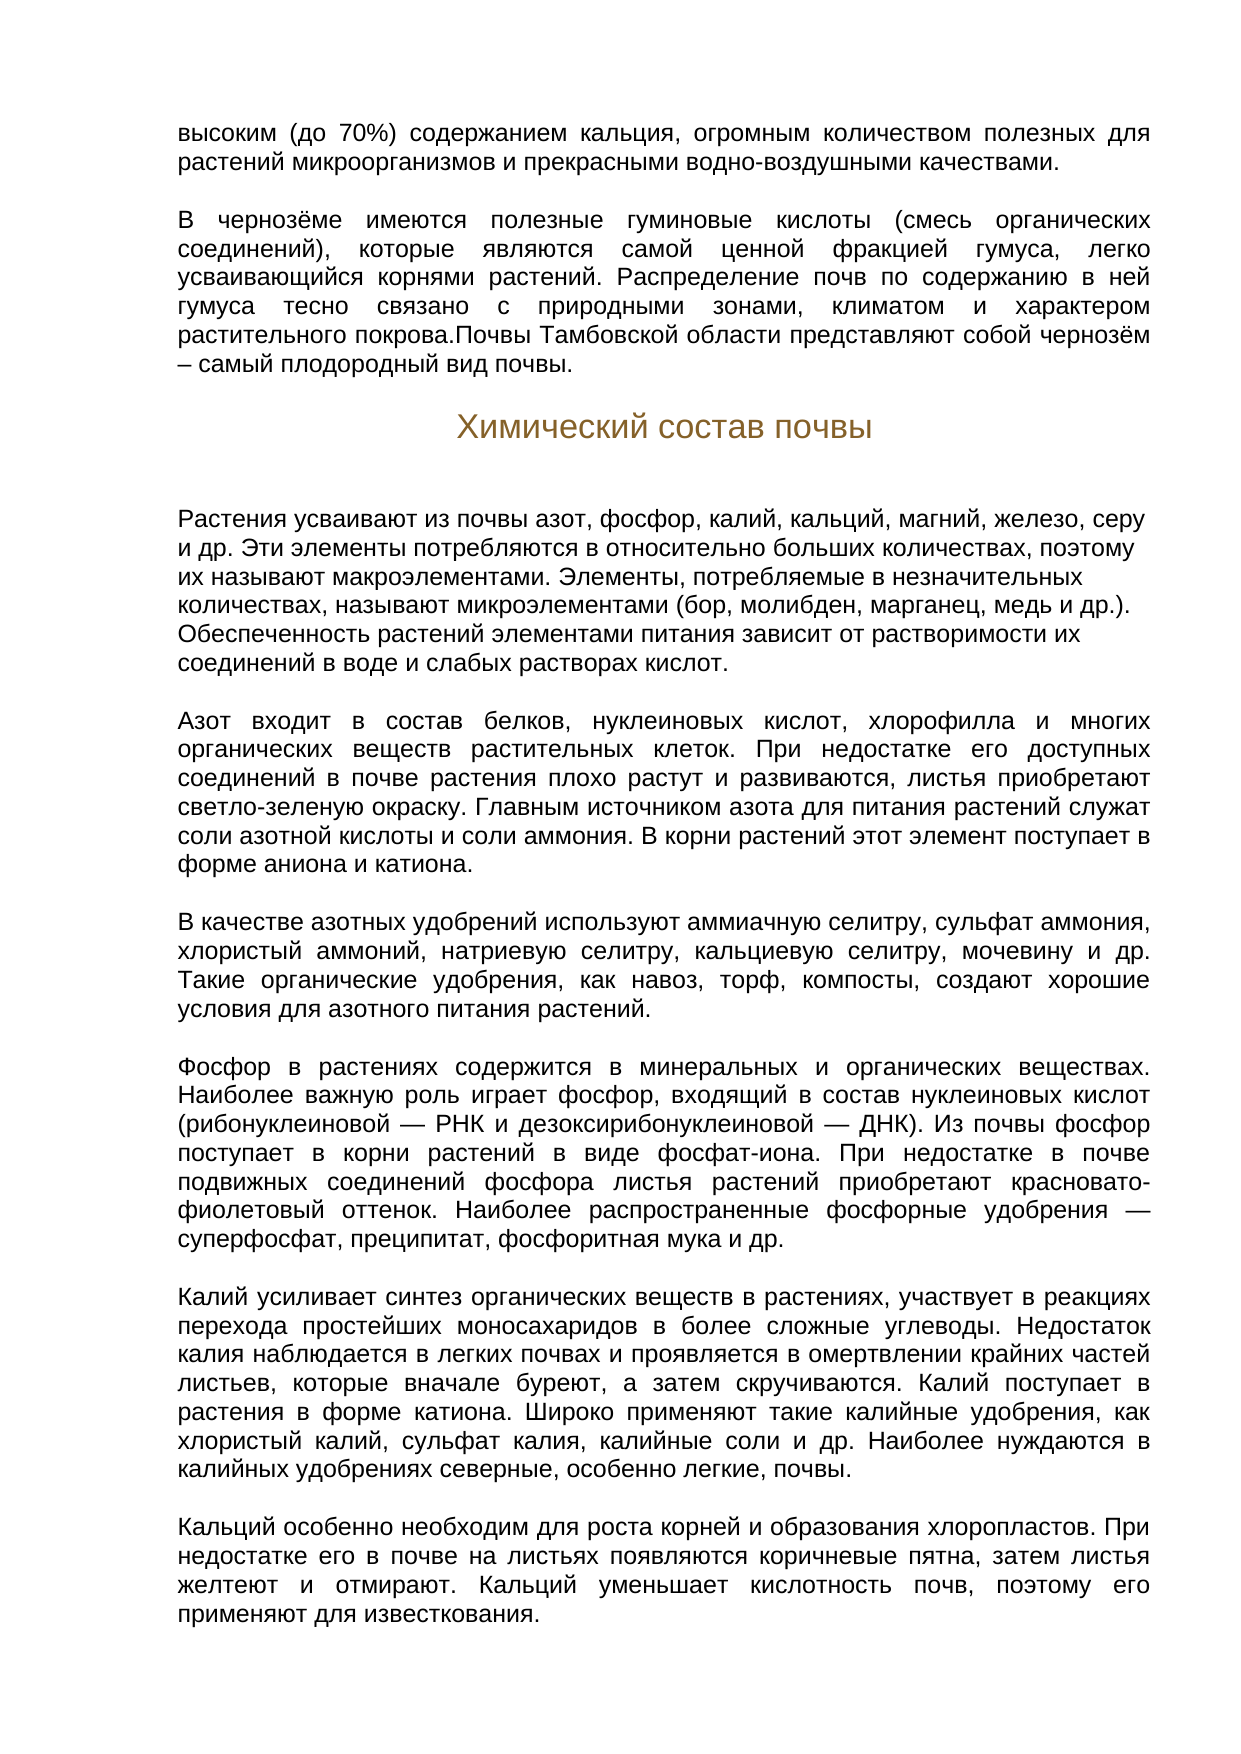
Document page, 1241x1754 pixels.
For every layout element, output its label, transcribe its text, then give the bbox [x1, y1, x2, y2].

text Химический состав почвы [177, 406, 1152, 446]
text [177, 118, 1152, 176]
text Фосфор в растениях содержится в минеральных и органических веществах. Наиболее важную роль играет фосфор, входящий в состав нуклеиновых кислот (рибонуклеиновой — РНК и дезоксирибонуклеиновой — ДНК). Из почвы фосфор поступает в корни растений в виде фосфат-иона. При недостатке в почве подвижных соединений фосфора листья растений приобретают красновато-фиолетовый оттенок. Наиболее распространенные фосфорные удобрения — суперфосфат, преципитат, фосфоритная мука и др. [177, 1051, 1152, 1253]
text В чернозёме имеются полезные гуминовые кислоты (смесь органических соединений), которые являются самой ценной фракцией гумуса, легко усваивающийся корнями растений. Распределение почв по содержанию в ней гумуса тесно связано с природными зонами, климатом и характером растительного покрова.Почвы Тамбовской области представляют собой чернозём – самый плодородный вид почвы. [177, 205, 1152, 377]
text Калий усиливает синтез органических веществ в растениях, участвует в реакциях перехода простейших моносахаридов в более сложные углеводы. Недостаток калия наблюдается в легких почвах и проявляется в омертвлении крайних частей листьев, которые вначале буреют, а затем скручиваются. Калий поступает в растения в форме катиона. Широко применяют такие калийные удобрения, как хлористый калий, сульфат калия, калийные соли и др. Наиболее нуждаются в калийных удобрениях северные, особенно легкие, почвы. [177, 1282, 1152, 1483]
text Азот входит в состав белков, нуклеиновых кислот, хлорофилла и многих органических веществ растительных клеток. При недостатке его доступных соединений в почве растения плохо растут и развиваются, листья приобретают светло-зеленую окраску. Главным источником азота для питания растений служат соли азотной кислоты и соли аммония. В корни растений этот элемент поступает в форме аниона и катиона. [177, 706, 1152, 878]
text Растения усваивают из почвы азот, фосфор, калий, кальций, магний, железо, серу и др. Эти элементы потребляются в относительно больших количествах, поэтому их называют макроэлементами. Элементы, потребляемые в незначительных количествах, называют микроэлементами (бор, молибден, марганец, медь и др.). Обеспеченность растений элементами питания зависит от растворимости их соединений в воде и слабых растворах кислот. [177, 475, 1152, 676]
text Кальций особенно необходим для роста корней и образования хлоропластов. При недостатке его в почве на листьях появляются коричневые пятна, затем листья желтеют и отмирают. Кальций уменьшает кислотность почв, поэтому его применяют для известкования. [177, 1512, 1152, 1627]
text В качестве азотных удобрений используют аммиачную селитру, сульфат аммония, хлористый аммоний, натриевую селитру, кальциевую селитру, мочевину и др. Такие органические удобрения, как навоз, торф, компосты, создают хорошие условия для азотного питания растений. [177, 907, 1152, 1022]
